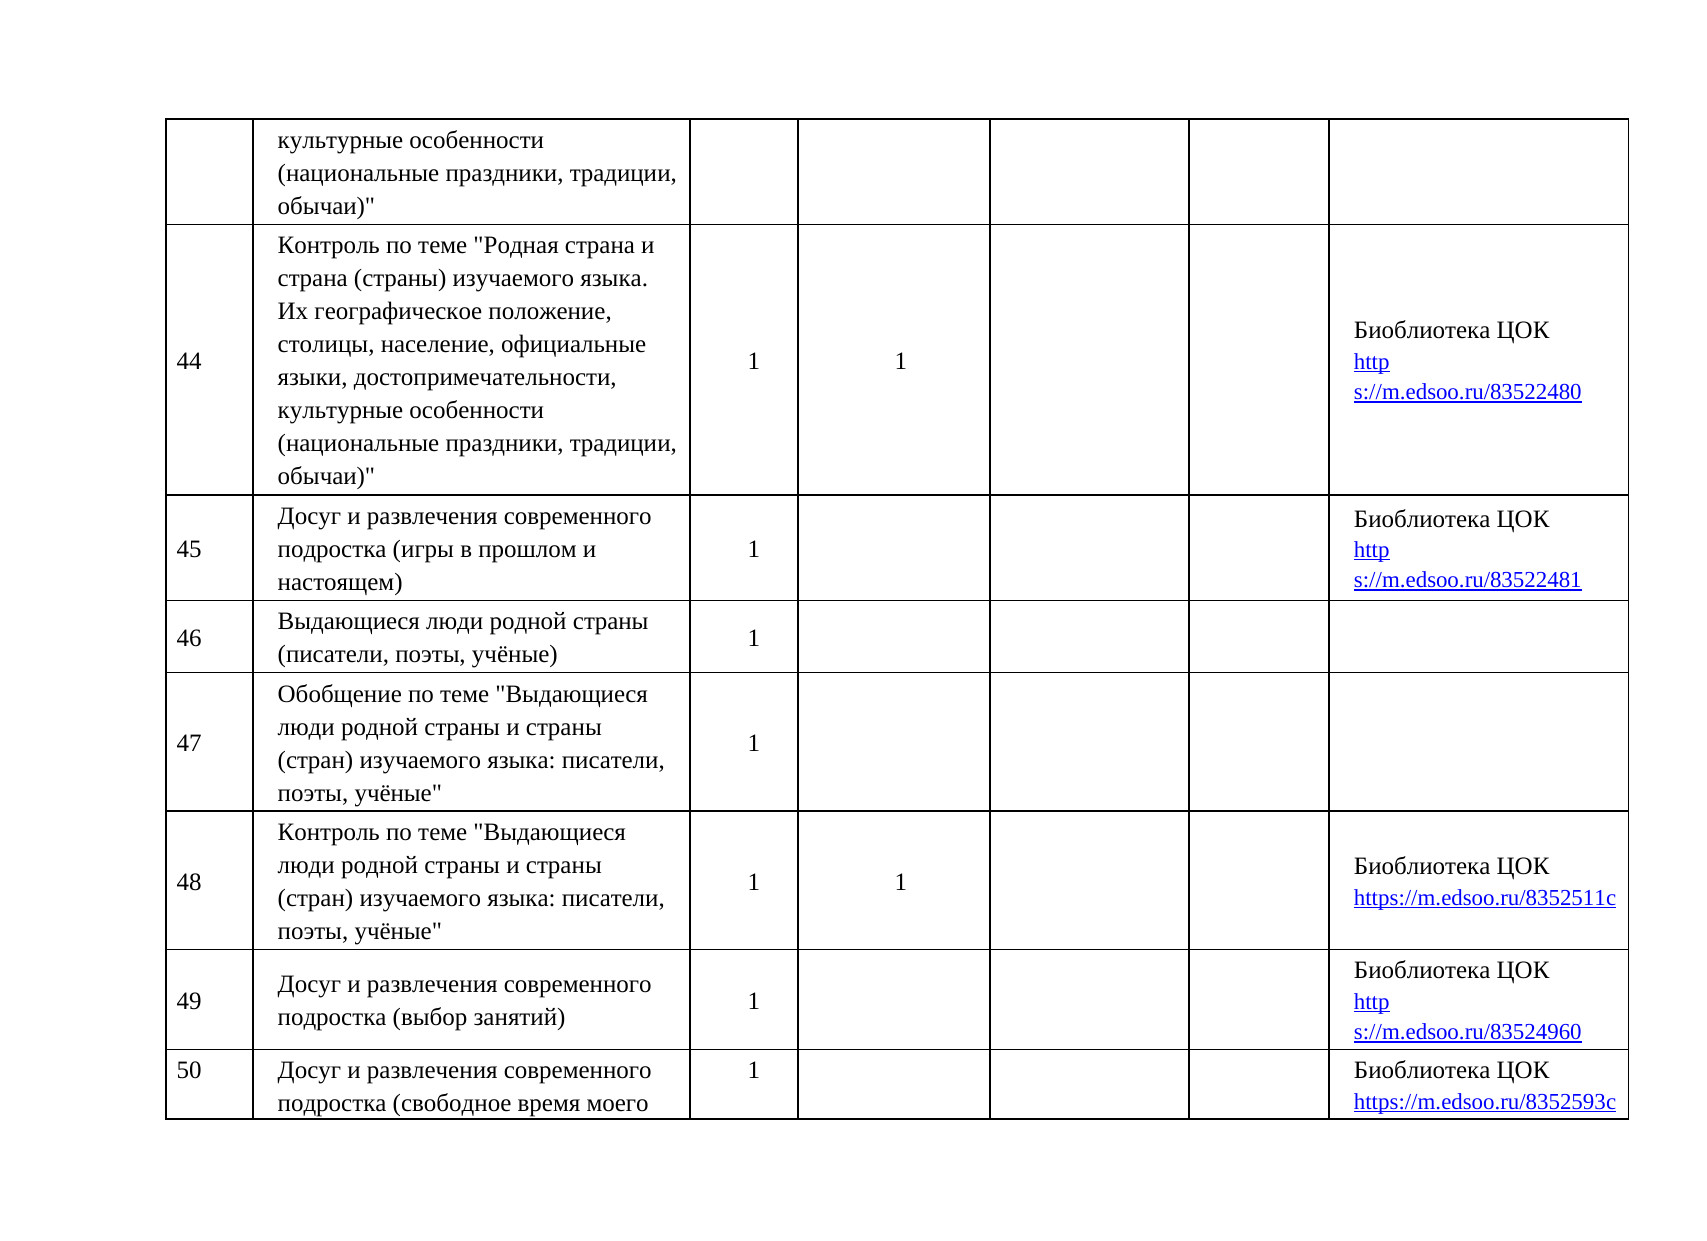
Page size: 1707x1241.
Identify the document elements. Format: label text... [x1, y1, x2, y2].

table_cell Досуг и развлечения современного подростка (игры в прошлом и настоящем) [254, 496, 689, 599]
table_cell 1 [691, 812, 797, 949]
table_cell [991, 601, 1188, 672]
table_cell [1330, 120, 1628, 223]
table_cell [254, 1050, 689, 1118]
table_cell 1 [691, 950, 797, 1048]
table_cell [254, 120, 689, 223]
table_cell [799, 673, 989, 810]
table_cell Биоблиотека ЦОК https://m.edsoo.ru/8352511c [1330, 812, 1628, 949]
table_cell [799, 1050, 989, 1118]
table_cell [1190, 673, 1328, 810]
table_cell [991, 120, 1188, 223]
table_cell [1190, 225, 1328, 494]
table_cell 1 [691, 673, 797, 810]
table_cell 48 [167, 812, 252, 949]
table_cell Биоблиотека ЦОК https://m.edsoo.ru/83522480 [1330, 225, 1628, 494]
table_cell [991, 225, 1188, 494]
table_cell [799, 120, 989, 223]
table_cell [799, 950, 989, 1048]
table_cell [991, 812, 1188, 949]
table_cell 1 [691, 120, 797, 223]
table_cell Выдающиеся люди родной страны (писатели, поэты, учёные) [254, 601, 689, 672]
table_cell [991, 673, 1188, 810]
table_cell [991, 1050, 1188, 1118]
table_cell [1190, 950, 1328, 1048]
table_cell Биоблиотека ЦОК https://m.edsoo.ru/83524960 [1330, 950, 1628, 1048]
table_cell [991, 496, 1188, 599]
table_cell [1330, 1050, 1628, 1118]
table_cell [1190, 120, 1328, 223]
table_cell Контроль по теме "Родная страна и страна (страны) изучаемого языка. Их географическое положение, столицы, население, официальные языки, достопримечательности, культурные особенности (национальные праздники, традиции, обычаи)" [254, 225, 689, 494]
table_cell [1190, 496, 1328, 599]
table_cell 1 [691, 601, 797, 672]
table_cell 44 [167, 225, 252, 494]
table_cell [1190, 601, 1328, 672]
table_cell 47 [167, 673, 252, 810]
table_cell Контроль по теме "Выдающиеся люди родной страны и страны (стран) изучаемого языка: писатели, поэты, учёные" [254, 812, 689, 949]
table_cell [799, 496, 989, 599]
table_cell 45 [167, 496, 252, 599]
table_cell Досуг и развлечения современного подростка (выбор занятий) [254, 950, 689, 1048]
table_cell Биоблиотека ЦОК https://m.edsoo.ru/83522481 [1330, 496, 1628, 599]
table_cell [1190, 1050, 1328, 1118]
table_cell 1 [691, 496, 797, 599]
table_cell 1 [799, 812, 989, 949]
table_cell Обобщение по теме "Выдающиеся люди родной страны и страны (стран) изучаемого языка: писатели, поэты, учёные" [254, 673, 689, 810]
table_cell 43 [167, 120, 252, 223]
table_cell [1330, 673, 1628, 810]
table_cell 49 [167, 950, 252, 1048]
table_cell [1330, 601, 1628, 672]
table_cell 1 [691, 1050, 797, 1118]
table_cell 1 [799, 225, 989, 494]
table_cell [991, 950, 1188, 1048]
table_cell 46 [167, 601, 252, 672]
table_cell 50 [167, 1050, 252, 1118]
table_cell 1 [691, 225, 797, 494]
table_cell [1190, 812, 1328, 949]
table_cell [799, 601, 989, 672]
